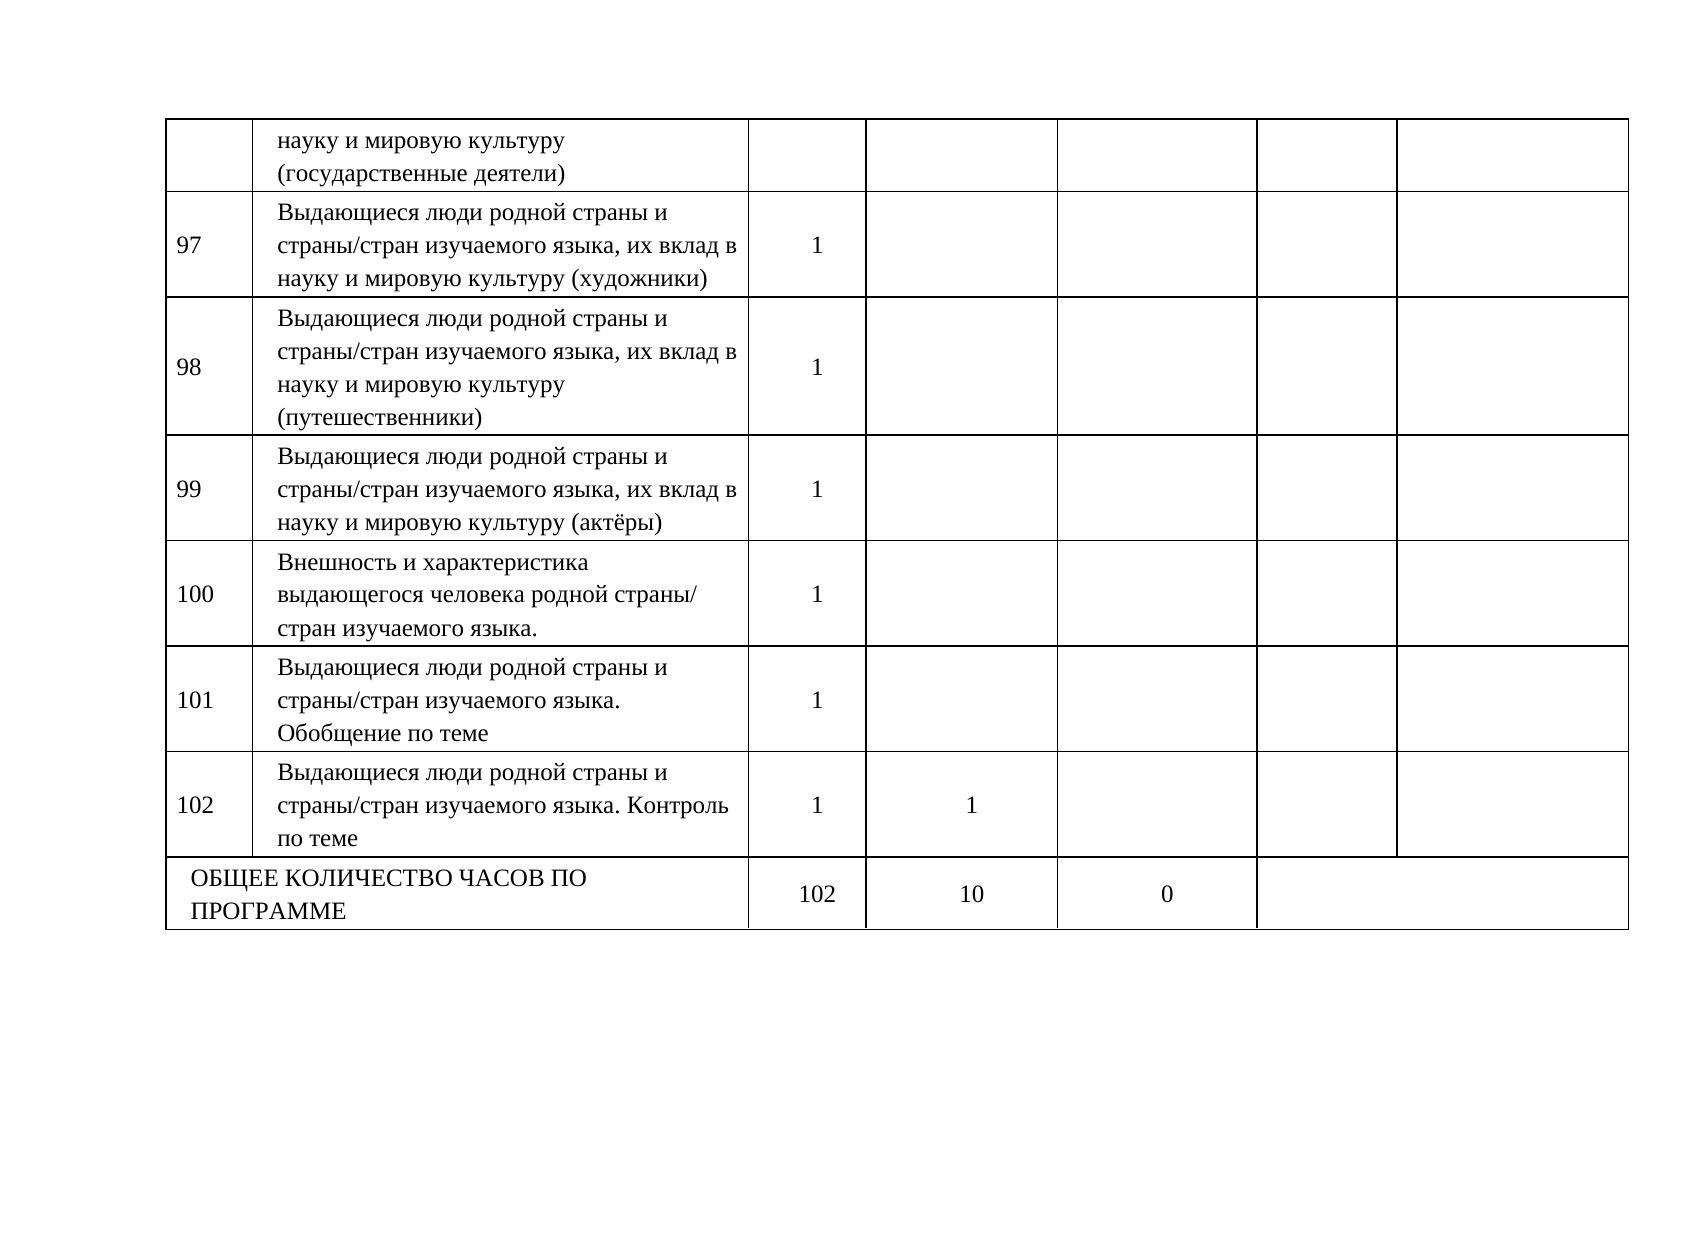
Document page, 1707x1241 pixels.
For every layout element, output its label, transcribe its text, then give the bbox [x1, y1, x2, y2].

table_cell Выдающиеся люди родной страны и страны/стран изучаемого языка, их вклад в науку и мировую культуру (актёры) [253, 436, 748, 540]
table_cell 102 [167, 752, 252, 856]
table_cell ОБЩЕЕ КОЛИЧЕСТВО ЧАСОВ ПО ПРОГРАММЕ [167, 858, 748, 928]
table_cell 1 [749, 436, 865, 540]
table_cell 98 [167, 298, 252, 434]
table_cell [1058, 541, 1256, 645]
table_cell [867, 120, 1057, 191]
table_cell Выдающиеся люди родной страны и страны/стран изучаемого языка. Контроль по теме [253, 752, 748, 856]
table_cell [867, 436, 1057, 540]
table_cell [867, 647, 1057, 751]
table_cell 1 [749, 752, 865, 856]
table_cell 101 [167, 647, 252, 751]
table_cell [1398, 752, 1628, 856]
table_cell [1398, 541, 1628, 645]
table_cell 1 [749, 192, 865, 296]
table_cell [1258, 436, 1396, 540]
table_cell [253, 120, 748, 191]
table_cell [1258, 647, 1396, 751]
table_cell [1398, 436, 1628, 540]
table_cell 1 [749, 298, 865, 434]
table_cell [1398, 647, 1628, 751]
table_cell [867, 298, 1057, 434]
table_cell 1 [749, 647, 865, 751]
table_cell 10 [867, 858, 1057, 928]
table_cell [1258, 120, 1396, 191]
table_cell [1258, 541, 1396, 645]
table_cell [867, 541, 1057, 645]
table_cell [1258, 298, 1396, 434]
table_cell [1058, 120, 1256, 191]
table_cell [1058, 436, 1256, 540]
table_cell 97 [167, 192, 252, 296]
table_cell [1058, 647, 1256, 751]
table_cell Выдающиеся люди родной страны и страны/стран изучаемого языка. Обобщение по теме [253, 647, 748, 751]
table_cell 1 [867, 752, 1057, 856]
table_cell [1398, 298, 1628, 434]
table_cell [1058, 192, 1256, 296]
table_cell Выдающиеся люди родной страны и страны/стран изучаемого языка, их вклад в науку и мировую культуру (путешественники) [253, 298, 748, 434]
table_cell 102 [749, 858, 865, 928]
table_cell 0 [1058, 858, 1256, 928]
table_cell 1 [749, 541, 865, 645]
table_cell 100 [167, 541, 252, 645]
table_cell [1258, 752, 1396, 856]
table_cell Выдающиеся люди родной страны и страны/стран изучаемого языка, их вклад в науку и мировую культуру (художники) [253, 192, 748, 296]
table_cell Внешность и характеристика выдающегося человека родной страны/ стран изучаемого языка. [253, 541, 748, 645]
table_cell [1058, 752, 1256, 856]
table_cell 1 [749, 120, 865, 191]
table_cell 99 [167, 436, 252, 540]
table_cell [1258, 192, 1396, 296]
table_cell 96 [167, 120, 252, 191]
table_cell [867, 192, 1057, 296]
table_cell [1398, 120, 1628, 191]
table_cell [1058, 298, 1256, 434]
table_cell [1258, 858, 1628, 928]
table_cell [1398, 192, 1628, 296]
